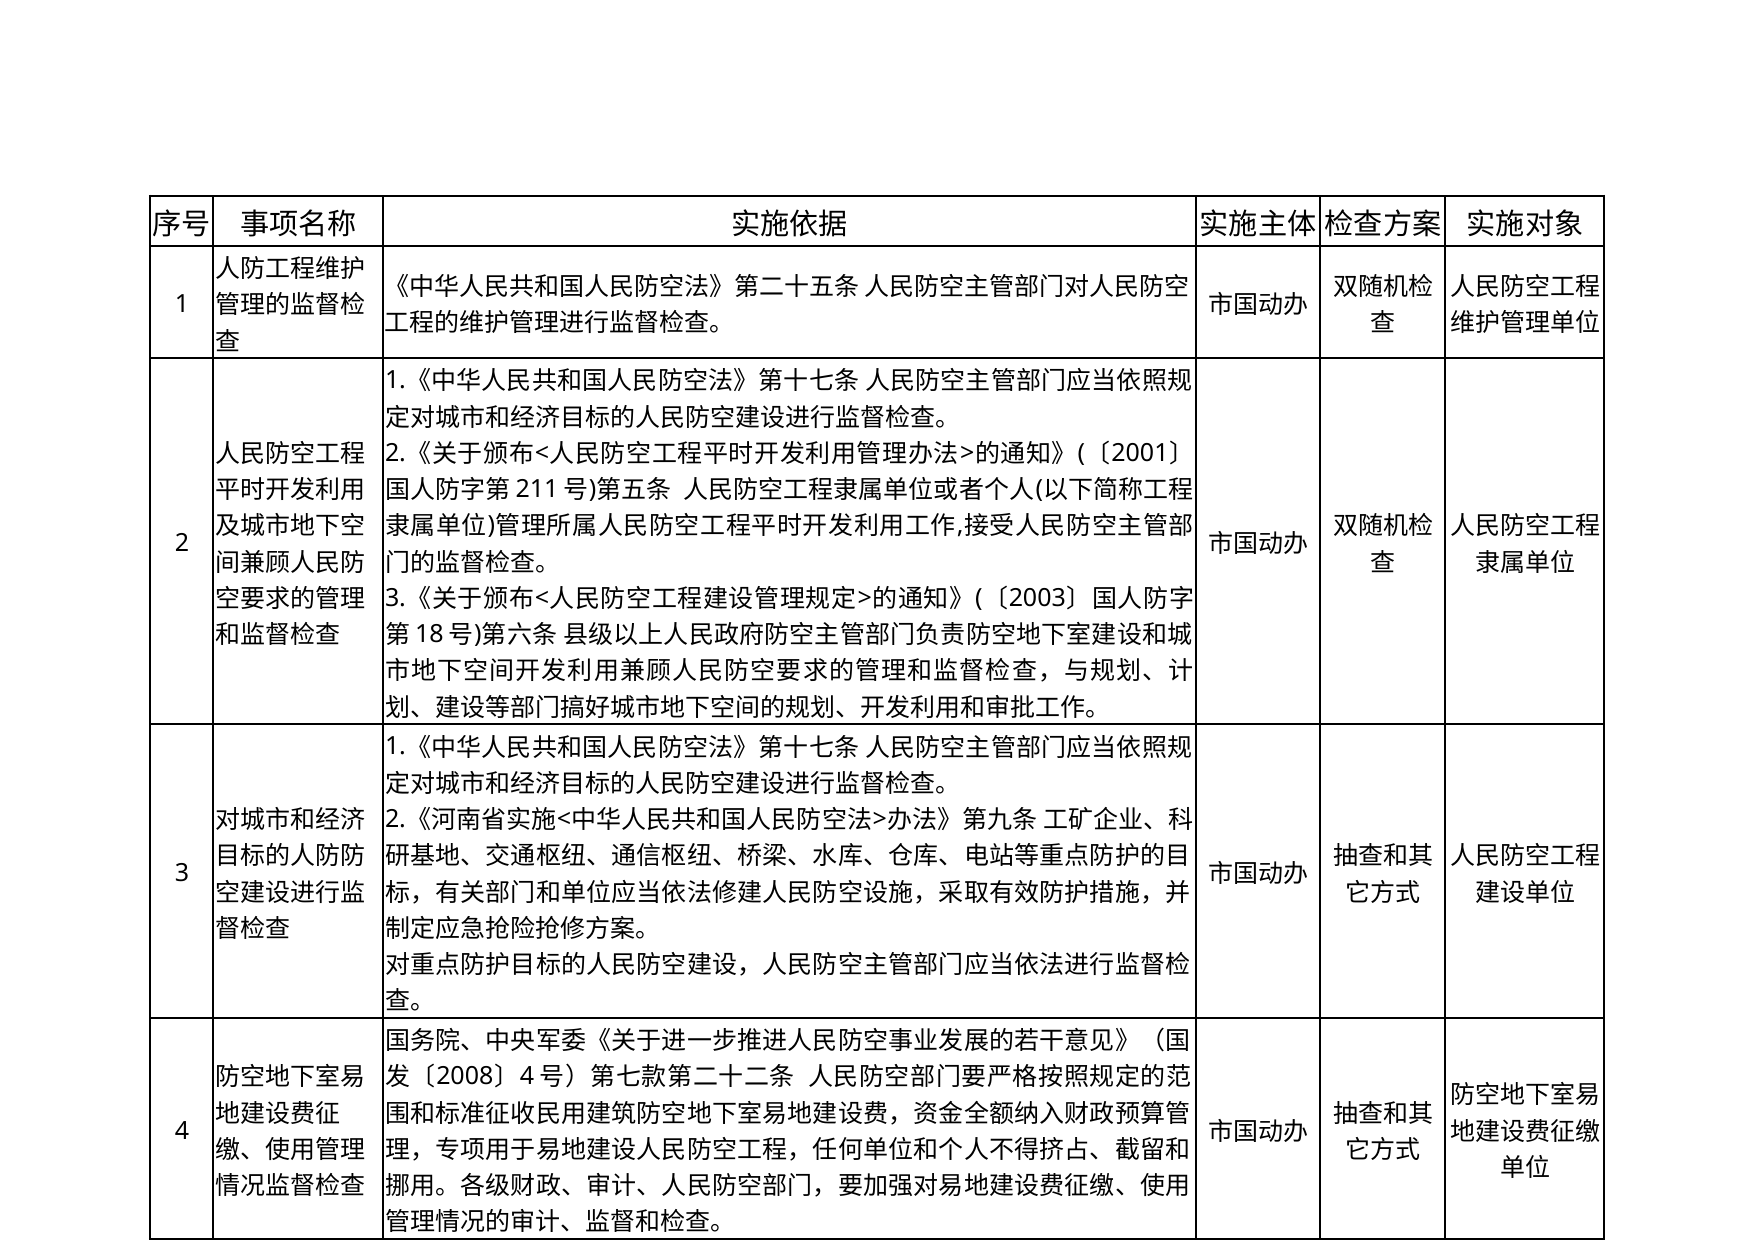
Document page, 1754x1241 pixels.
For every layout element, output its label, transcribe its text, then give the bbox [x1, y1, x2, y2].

table_header 实施主体 [1197, 197, 1319, 245]
table_cell 人民防空工程建设单位 [1446, 725, 1603, 1017]
table_cell 市国动办 [1197, 359, 1319, 723]
table_cell 对城市和经济目标的人防防空建设进行监督检查 [214, 725, 382, 1017]
table_cell 国务院、中央军委《关于进一步推进人民防空事业发展的若干意见》（国发〔2008〕4号）第七款第二十二条 人民防空部门要严格按照规定的范围和标准征收民用建筑防空地下室易地建设费，资金全额纳入财政预算管理，专项用于易地建设人民防空工程，任何单位和个人不得挤占、截留和挪用。各级财政、审计、人民防空部门，要加强对易地建设费征缴、使用管理情况的审计、监督和检查。 [384, 1019, 1195, 1238]
table_cell 人防工程维护管理的监督检查 [214, 247, 382, 357]
table_cell 市国动办 [1197, 725, 1319, 1017]
table_cell 抽查和其它方式 [1321, 725, 1444, 1017]
table_cell 防空地下室易地建设费征缴、使用管理情况监督检查 [214, 1019, 382, 1238]
table_cell 4 [151, 1019, 212, 1238]
table_cell 1.《中华人民共和国人民防空法》第十七条 人民防空主管部门应当依照规定对城市和经济目标的人民防空建设进行监督检查。 2.《关于颁布<人民防空工程平时开发利用管理办法>的通知》(〔2001〕国人防字第211号)第五条 人民防空工程隶属单位或者个人(以下简称工程隶属单位)管理所属人民防空工程平时开发利用工作,接受人民防空主管部门的监督检查。 3.《关于颁布<人民防空工程建设管理规定>的通知》(〔2003〕国人防字第18号)第六条 县级以上人民政府防空主管部门负责防空地下室建设和城市地下空间开发利用兼顾人民防空要求的管理和监督检查，与规划、计划、建设等部门搞好城市地下空间的规划、开发利用和审批工作。 [384, 359, 1195, 723]
table_cell 双随机检查 [1321, 247, 1444, 357]
table_header 检查方案 [1321, 197, 1444, 245]
table_cell 抽查和其它方式 [1321, 1019, 1444, 1238]
table_cell 人民防空工程隶属单位 [1446, 359, 1603, 723]
table_cell 《中华人民共和国人民防空法》第二十五条 人民防空主管部门对人民防空工程的维护管理进行监督检查。 [384, 247, 1195, 357]
table_header 实施对象 [1446, 197, 1603, 245]
table_cell 防空地下室易地建设费征缴单位 [1446, 1019, 1603, 1238]
table_cell 双随机检查 [1321, 359, 1444, 723]
table_header 序号 [151, 197, 212, 245]
table_cell 市国动办 [1197, 1019, 1319, 1238]
table_cell 1 [151, 247, 212, 357]
table_header 实施依据 [384, 197, 1195, 245]
table_cell 人民防空工程平时开发利用及城市地下空间兼顾人民防空要求的管理和监督检查 [214, 359, 382, 723]
table_cell 2 [151, 359, 212, 723]
table_cell 3 [151, 725, 212, 1017]
table_cell 1.《中华人民共和国人民防空法》第十七条 人民防空主管部门应当依照规定对城市和经济目标的人民防空建设进行监督检查。 2.《河南省实施<中华人民共和国人民防空法>办法》第九条 工矿企业、科研基地、交通枢纽、通信枢纽、桥梁、水库、仓库、电站等重点防护的目标，有关部门和单位应当依法修建人民防空设施，采取有效防护措施，并制定应急抢险抢修方案。 对重点防护目标的人民防空建设，人民防空主管部门应当依法进行监督检查。 [384, 725, 1195, 1017]
table_cell 市国动办 [1197, 247, 1319, 357]
table_header 事项名称 [214, 197, 382, 245]
table_cell 人民防空工程维护管理单位 [1446, 247, 1603, 357]
